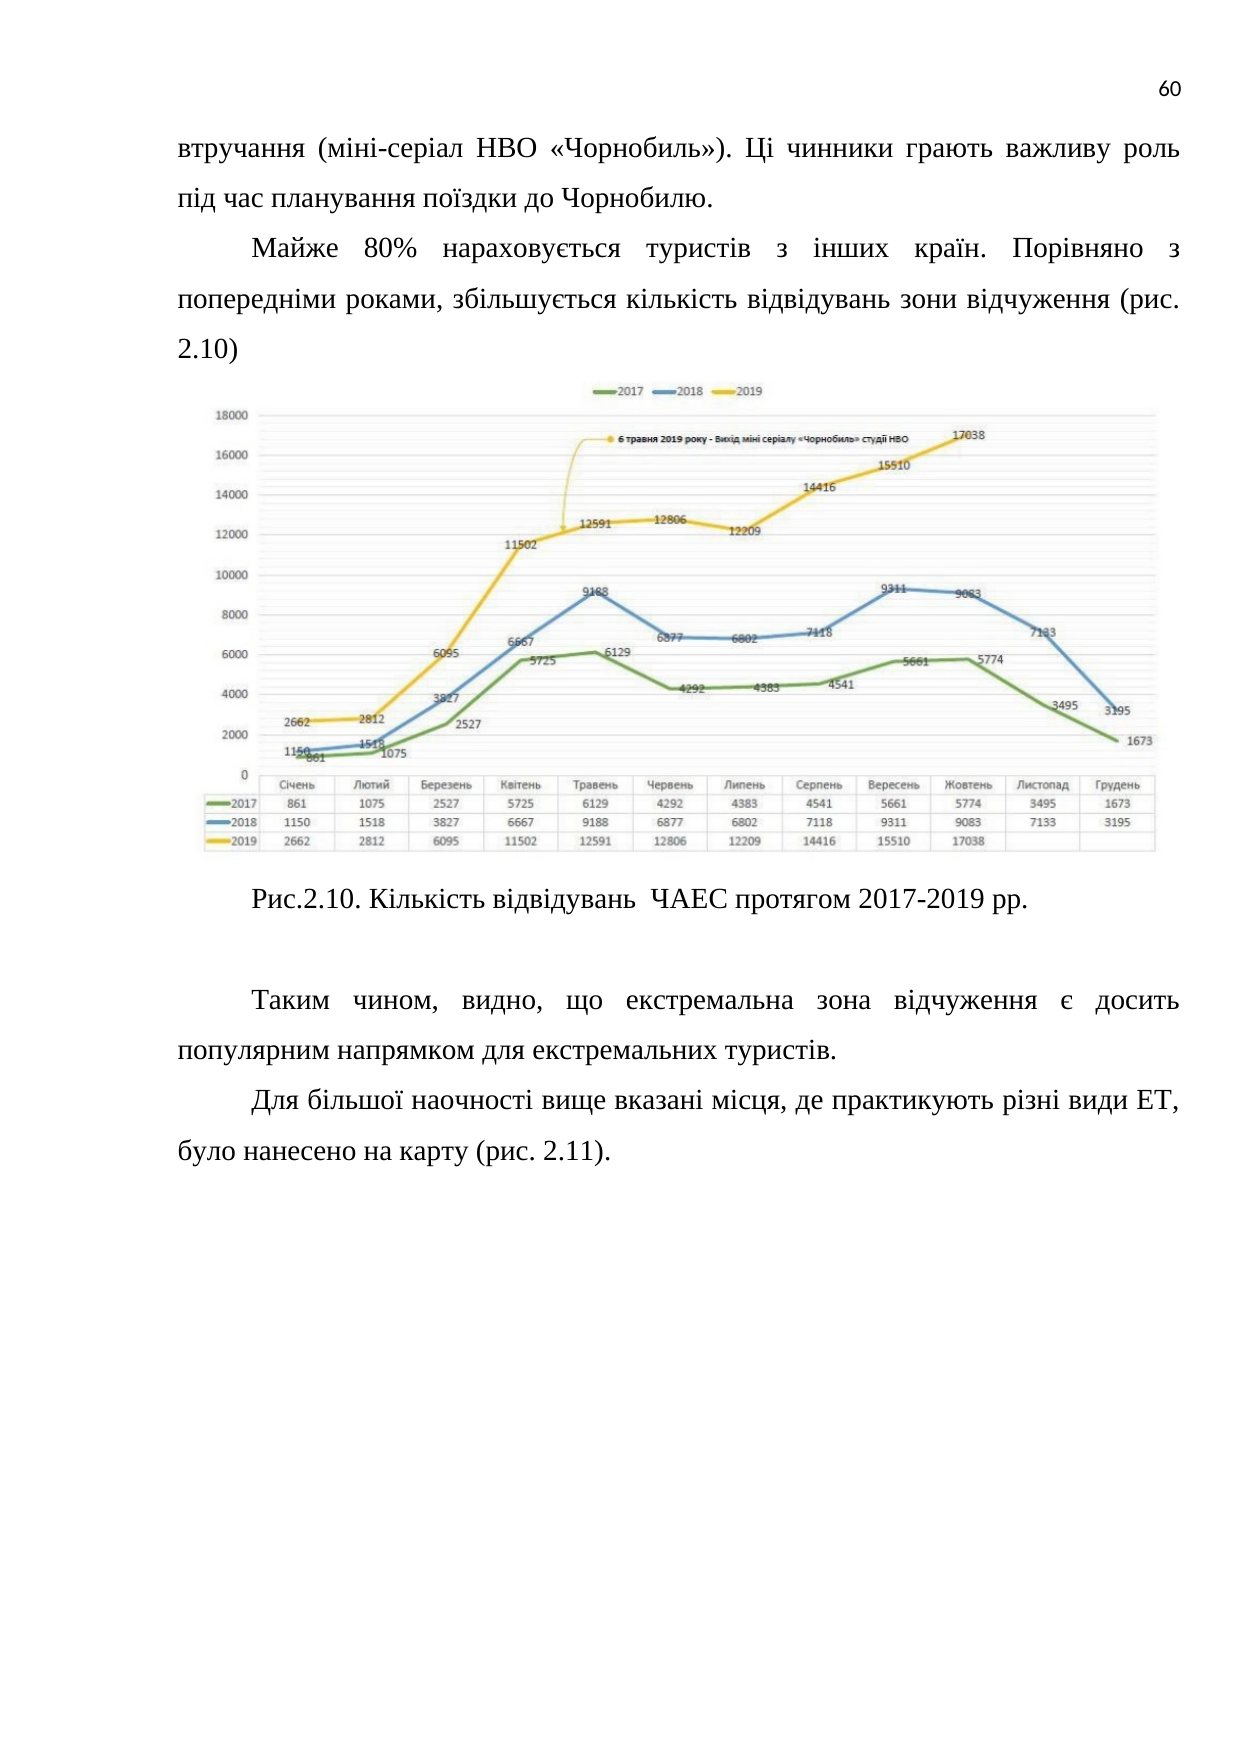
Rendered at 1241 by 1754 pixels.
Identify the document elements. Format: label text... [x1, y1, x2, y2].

text Рис.2.10. Кількість відвідувань ЧАЕС протягом 2017-2019 рр. [177, 881, 1181, 915]
picture [177, 381, 1182, 868]
text Майже 80% нараховується туристів з інших країн. Порівняно з попередніми роками, збільшується кількість відвідувань зони відчуження (рис. 2.10) [177, 231, 1181, 365]
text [177, 130, 1181, 214]
text Для більшої наочності вище вказані місця, де практикують різні види ЕТ, було нанесено на карту (рис. 2.11). [177, 1082, 1181, 1166]
text Таким чином, видно, що екстремальна зона відчуження є досить популярним напрямком для екстремальних туристів. [177, 982, 1181, 1066]
